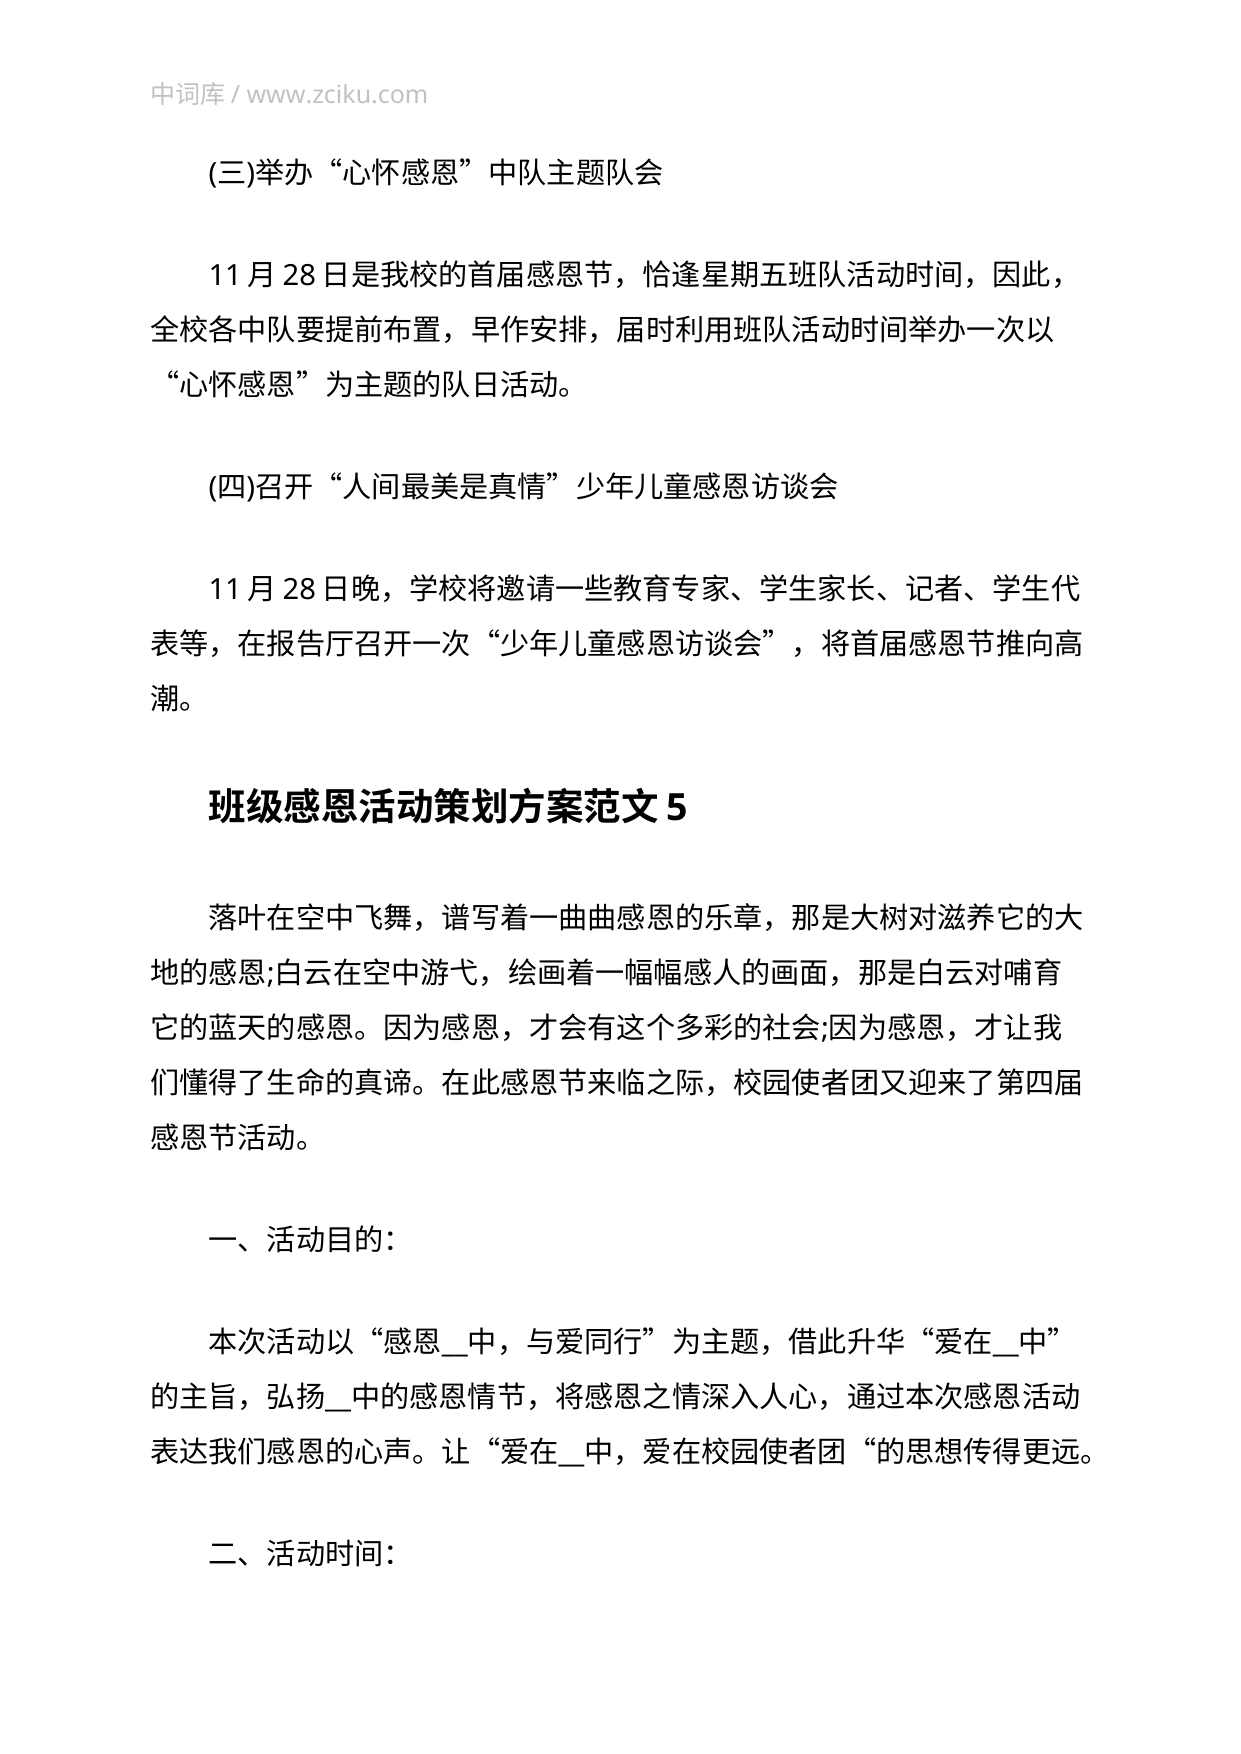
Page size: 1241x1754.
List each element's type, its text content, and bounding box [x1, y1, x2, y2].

text 本次活动以“感恩__中，与爱同行”为主题，借此升华“爱在__中”的主旨，弘扬__中的感恩情节，将感恩之情深入人心，通过本次感恩活动表达我们感恩的心声。让“爱在__中，爱在校园使者团“的思想传得更远。 [150, 1318, 1090, 1471]
text (四)召开“人间最美是真情”少年儿童感恩访谈会 [150, 464, 1090, 506]
text 11月28日晚，学校将邀请一些教育专家、学生家长、记者、学生代表等，在报告厅召开一次“少年儿童感恩访谈会”，将首届感恩节推向高潮。 [150, 566, 1090, 718]
text 11月28日是我校的首届感恩节，恰逢星期五班队活动时间，因此，全校各中队要提前布置，早作安排，届时利用班队活动时间举办一次以“心怀感恩”为主题的队日活动。 [150, 252, 1090, 404]
text (三)举办“心怀感恩”中队主题队会 [150, 150, 1090, 192]
text 二、活动时间： [150, 1530, 1090, 1572]
text 一、活动目的： [150, 1216, 1090, 1259]
text 落叶在空中飞舞，谱写着一曲曲感恩的乐章，那是大树对滋养它的大地的感恩;白云在空中游弋，绘画着一幅幅感人的画面，那是白云对哺育它的蓝天的感恩。因为感恩，才会有这个多彩的社会;因为感恩，才让我们懂得了生命的真谛。在此感恩节来临之际，校园使者团又迎来了第四届感恩节活动。 [150, 895, 1090, 1157]
text 班级感恩活动策划方案范文5 [150, 777, 1090, 832]
